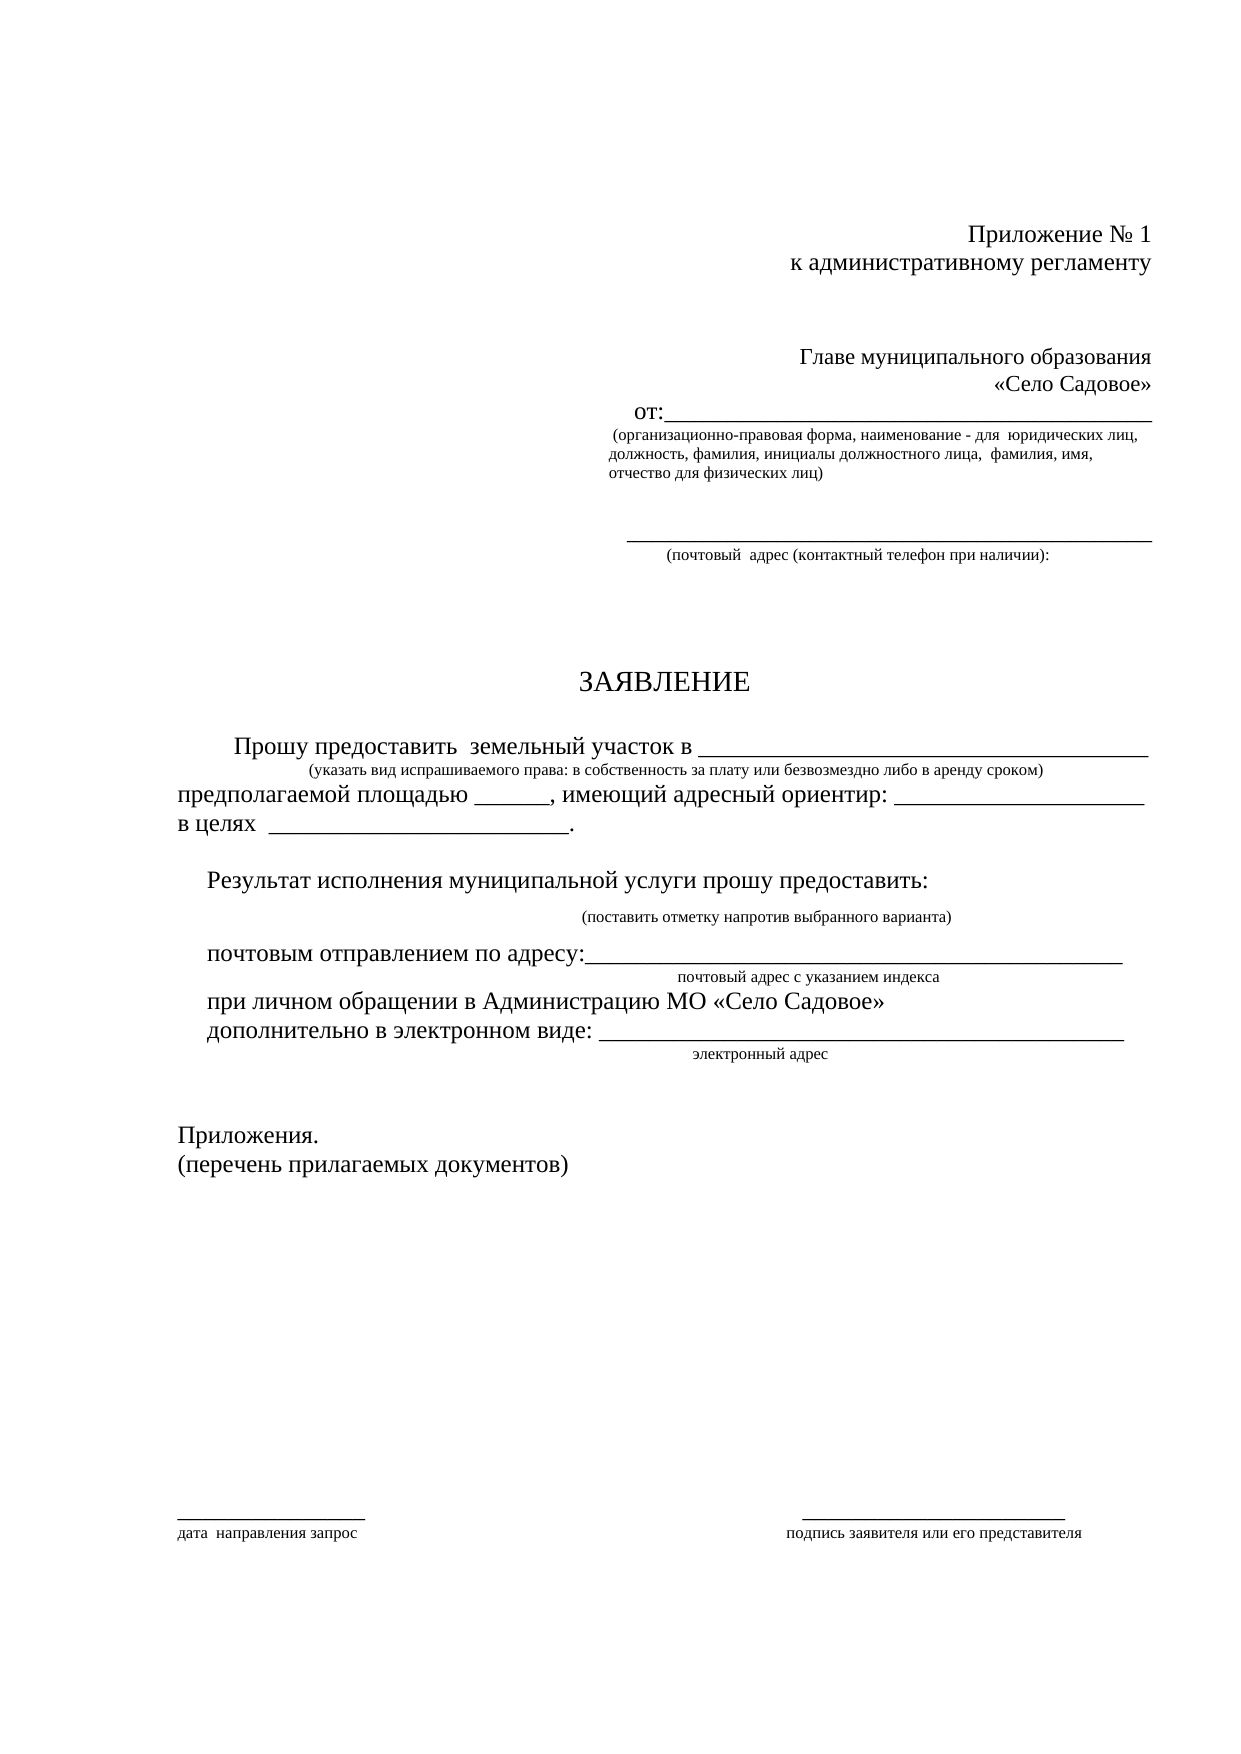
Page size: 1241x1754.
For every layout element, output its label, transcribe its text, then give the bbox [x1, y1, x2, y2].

text (поставить отметку напротив выбранного варианта) [207, 907, 1152, 926]
text __________________________________________ [177, 516, 1152, 544]
text Результат исполнения муниципальной услуги прошу предоставить: [207, 866, 1152, 894]
text дата направления запрос подпись заявителя или его представителя [177, 1523, 1152, 1542]
text ⁪почтовым отправлением по адресу:___________________________________________ [207, 938, 1152, 967]
text (почтовый адрес (контактный телефон при наличии): [177, 544, 1152, 564]
text к административному регламенту [177, 247, 1152, 276]
text Прошу предоставить земельный участок в ____________________________________ [177, 731, 1152, 760]
text (указать вид испрашиваемого права: в собственность за плату или безвозмездно либо в аренду сроком) [308, 760, 1152, 779]
text ⁪дополнительно в электронном виде: __________________________________________ [207, 1015, 1152, 1044]
text ЗАЯВЛЕНИЕ [177, 664, 1152, 698]
text (организационно-правовая форма, наименование - для юридических лиц, должность, фамилия, инициалы должностного лица, фамилия, имя, отчество для физических лиц) [608, 425, 1152, 482]
text «Село Садовое» [177, 370, 1152, 396]
text ⁪при личном обращении в Администрацию МО «Село Садовое» [207, 986, 1152, 1015]
text _______________ _____________________ [177, 1494, 1152, 1523]
text предполагаемой площадью ______, имеющий адресный ориентир: ____________________ в целях ________________________. [177, 779, 1152, 837]
text Приложения. [177, 1121, 1152, 1149]
text почтовый адрес с указанием индекса [665, 967, 1152, 986]
text Приложение № 1 [177, 219, 1152, 247]
text (перечень прилагаемых документов) [177, 1149, 1152, 1178]
text электронный адрес [207, 1044, 1152, 1063]
text от:_______________________________________ [177, 396, 1152, 425]
text Главе муниципального образования [177, 343, 1152, 370]
